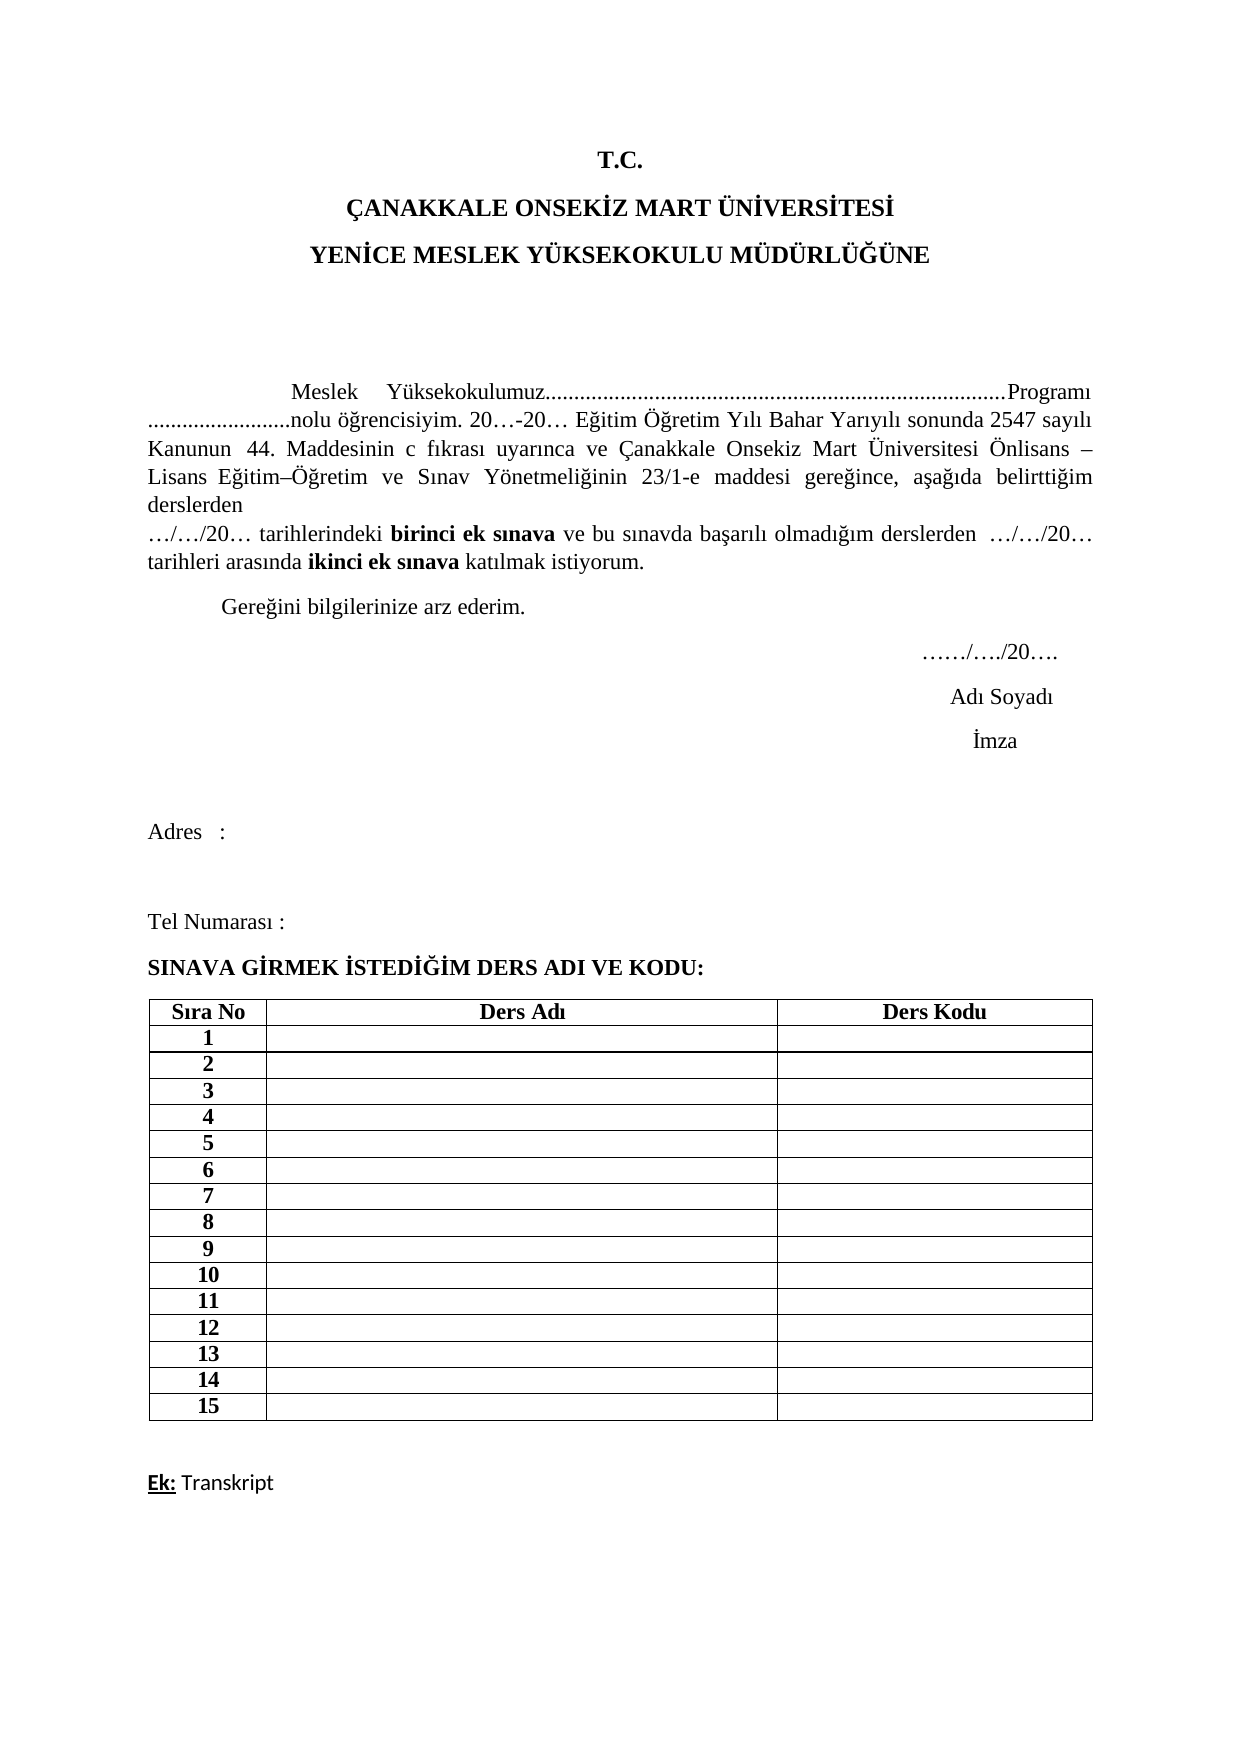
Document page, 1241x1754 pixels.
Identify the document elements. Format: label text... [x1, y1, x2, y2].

table_cell [267, 1315, 777, 1341]
table_cell [778, 1289, 1092, 1314]
table_cell [778, 1105, 1092, 1130]
table_cell [267, 1158, 777, 1183]
table_cell [778, 1079, 1092, 1104]
table_cell [267, 1026, 777, 1051]
text Adres : [147, 818, 1107, 844]
table_cell [267, 1368, 777, 1393]
table_cell [267, 1289, 777, 1314]
table_cell [778, 1053, 1092, 1078]
text Ek: Transkript [147, 1468, 1107, 1496]
table_cell 11 [150, 1289, 266, 1314]
table_cell [778, 1263, 1092, 1288]
text Meslek Yüksekokulumuz Programı [291, 378, 1107, 404]
table_cell [778, 1184, 1092, 1209]
table_cell 3 [150, 1079, 266, 1104]
table_cell [778, 1315, 1092, 1341]
table_cell 7 [150, 1184, 266, 1209]
table_cell [267, 1053, 777, 1078]
text Tel Numarası : [147, 908, 1107, 934]
text T.C. [133, 145, 1107, 174]
title SINAVA GİRMEK İSTEDİĞİM DERS ADI VE KODU: [147, 954, 1107, 980]
table_cell [778, 1026, 1092, 1051]
table_cell 12 [150, 1315, 266, 1341]
table_cell 14 [150, 1368, 266, 1393]
table_cell [267, 1079, 777, 1104]
table_cell [267, 1263, 777, 1288]
table_cell [778, 1210, 1092, 1236]
text İmza [973, 728, 1107, 754]
table_header Sıra No [150, 1000, 266, 1025]
table_cell [778, 1237, 1092, 1262]
table_cell [778, 1368, 1092, 1393]
table_header Ders Adı [267, 1000, 777, 1025]
table_cell 6 [150, 1158, 266, 1183]
table_cell 4 [150, 1105, 266, 1130]
table_cell 5 [150, 1131, 266, 1157]
table_cell [778, 1394, 1092, 1420]
text ……/…./20…. Adı Soyadı [921, 638, 1089, 709]
text .........................nolu öğrencisiyim. 20…-20… Eğitim Öğretim Yılı Bahar Yarıyılı sonunda 2547 sayılı Kanunun 44. Maddesinin c fıkrası uyarınca ve Çanakkale Onsekiz Mart Üniversitesi Önlisans – Lisans Eğitim–Öğretim ve Sınav Yönetmeliğinin 23/1-e maddesi gereğince, aşağıda belirttiğim derslerden [147, 406, 1093, 518]
table_cell 13 [150, 1342, 266, 1367]
table_cell [267, 1131, 777, 1157]
text Gereğini bilgilerinize arz ederim. [221, 593, 1107, 619]
table_cell 9 [150, 1237, 266, 1262]
table_cell [267, 1237, 777, 1262]
table_cell [267, 1105, 777, 1130]
text ÇANAKKALE ONSEKİZ MART ÜNİVERSİTESİ [133, 193, 1107, 221]
table_cell [778, 1158, 1092, 1183]
table_cell [267, 1342, 777, 1367]
table_cell [778, 1131, 1092, 1157]
table_cell 8 [150, 1210, 266, 1236]
table_cell [267, 1394, 777, 1420]
table_cell [267, 1184, 777, 1209]
table_cell 15 [150, 1394, 266, 1420]
table_cell 10 [150, 1263, 266, 1288]
table_header Ders Kodu [778, 1000, 1092, 1025]
table_cell [778, 1342, 1092, 1367]
text YENİCE MESLEK YÜKSEKOKULU MÜDÜRLÜĞÜNE [133, 240, 1107, 269]
text …/…/20… tarihlerindeki birinci ek sınava ve bu sınavda başarılı olmadığım derslerden …/…/20… tarihleri arasında ikinci ek sınava katılmak istiyorum. [147, 520, 1093, 574]
table_cell [267, 1210, 777, 1236]
table_cell 1 [150, 1026, 266, 1051]
table_cell 2 [150, 1053, 266, 1078]
